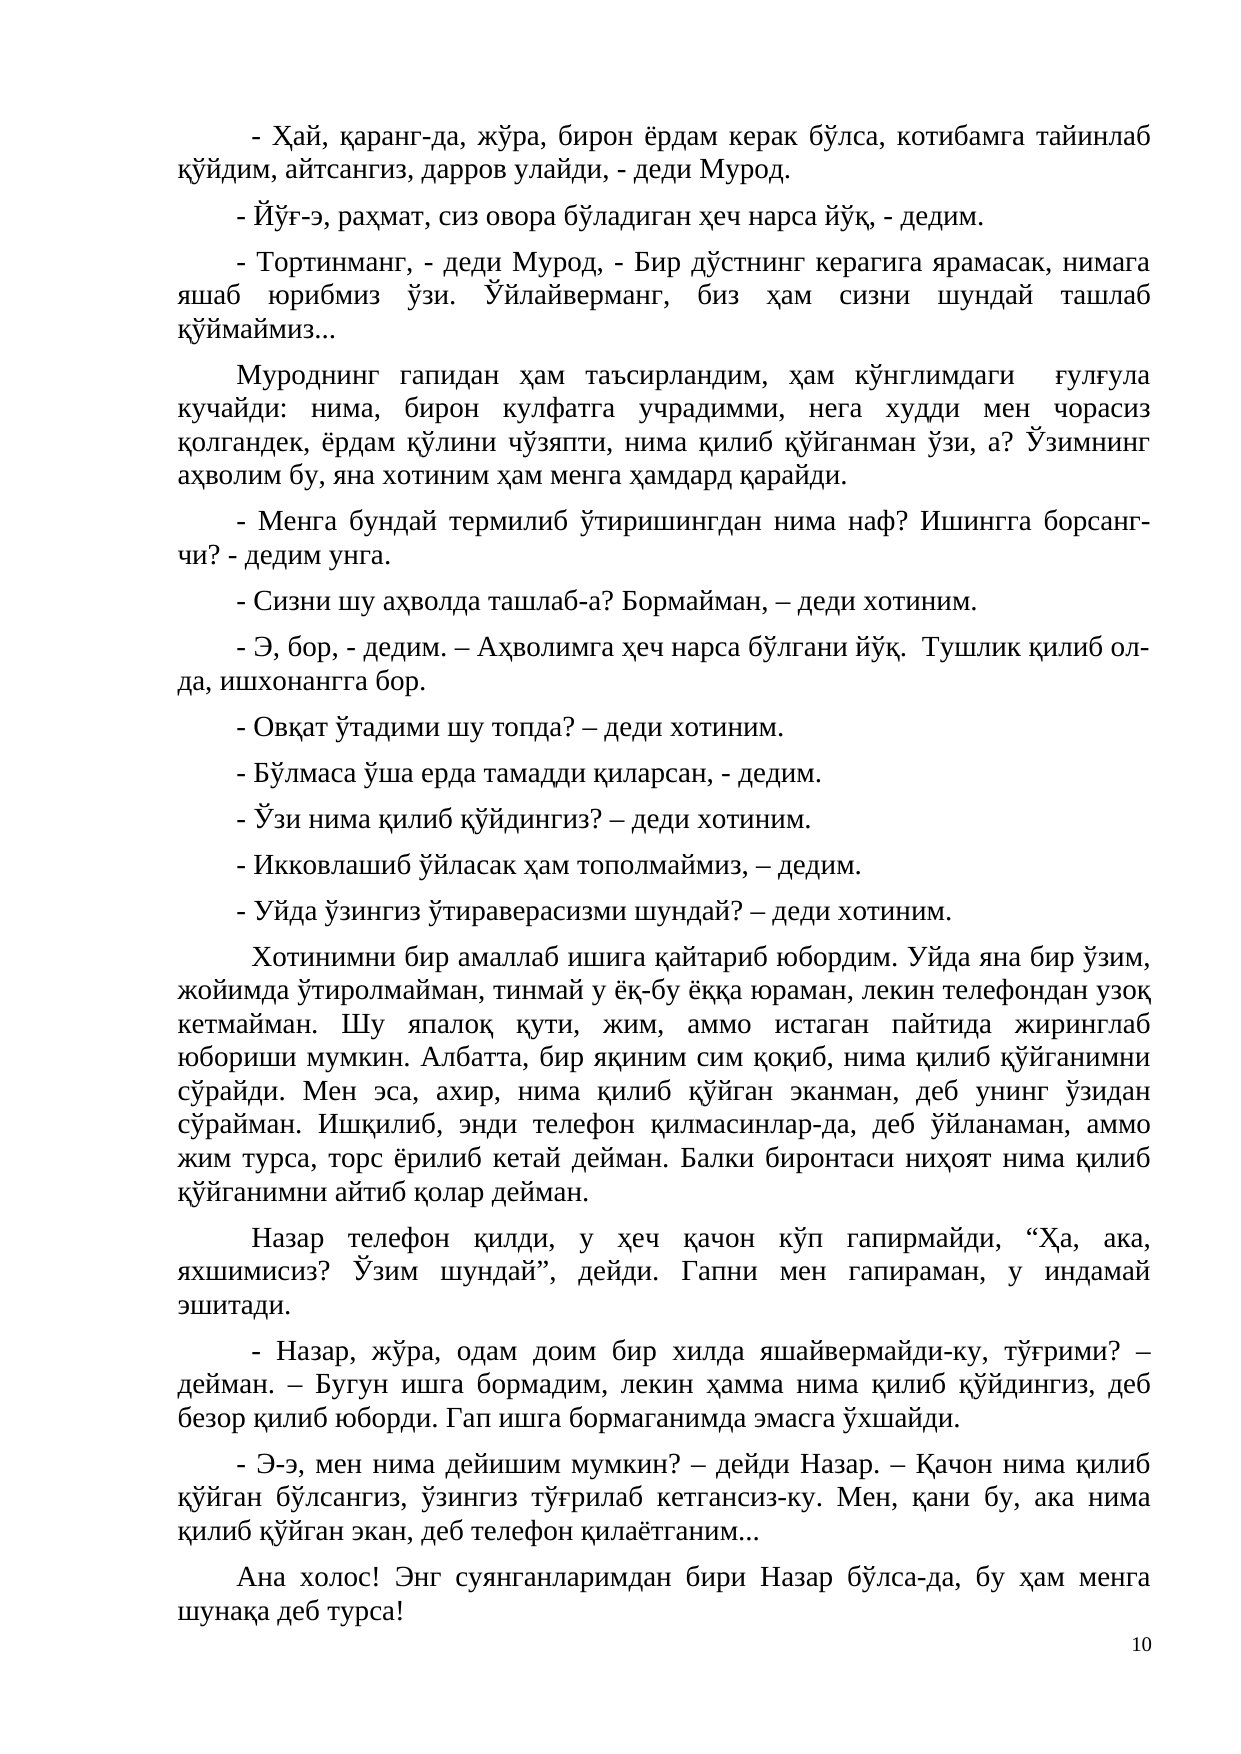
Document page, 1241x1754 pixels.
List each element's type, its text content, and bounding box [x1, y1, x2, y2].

text - Назар, жўра, одам доим бир хилда яшайвермайди-ку, тўғрими? – дейман. – Бугун ишга бормадим, лекин ҳамма нима қилиб қўйдингиз, деб безор қилиб юборди. Гап ишга бормаганимда эмасга ўхшайди. [177, 1333, 1152, 1433]
text Назар телефон қилди, у ҳеч қачон кўп гапирмайди, “Ҳа, ака, яхшимисиз? Ўзим шундай”, дейди. Гапни мен гапираман, у индамай эшитади. [177, 1220, 1152, 1320]
text - Икковлашиб ўйласак ҳам тополмаймиз, – дедим. [177, 847, 1152, 880]
text - Тортинманг, - деди Мурод, - Бир дўстнинг керагига ярамасак, нимага яшаб юрибмиз ўзи. Ўйлайверманг, биз ҳам сизни шундай ташлаб қўймаймиз... [177, 244, 1152, 344]
text Муроднинг гапидан ҳам таъсирландим, ҳам кўнглимдаги ғулғула кучайди: нима, бирон кулфатга учрадимми, нега худди мен чорасиз қолгандек, ёрдам қўлини чўзяпти, нима қилиб қўйганман ўзи, а? Ўзимнинг аҳволим бу, яна хотиним ҳам менга ҳамдард қарайди. [177, 357, 1152, 491]
text - Бўлмаса ўша ерда тамадди қиларсан, - дедим. [177, 755, 1152, 788]
text - Ҳай, қаранг-да, жўра, бирон ёрдам керак бўлса, котибамга тайинлаб қўйдим, айтсангиз, дарров улайди, - деди Мурод. [177, 118, 1152, 185]
text - Уйда ўзингиз ўтираверасизми шундай? – деди хотиним. [177, 893, 1152, 926]
text - Йўғ-э, раҳмат, сиз овора бўладиган ҳеч нарса йўқ, - дедим. [177, 198, 1152, 231]
text Хотинимни бир амаллаб ишига қайтариб юбордим. Уйда яна бир ўзим, жойимда ўтиролмайман, тинмай у ёқ-бу ёққа юраман, лекин телефондан узоқ кетмайман. Шу япалоқ қути, жим, аммо истаган пайтида жиринглаб юбориши мумкин. Албатта, бир яқиним сим қоқиб, нима қилиб қўйганимни сўрайди. Мен эса, ахир, нима қилиб қўйган эканман, деб унинг ўзидан сўрайман. Ишқилиб, энди телефон қилмасинлар-да, деб ўйланаман, аммо жим турса, торс ёрилиб кетай дейман. Балки биронтаси ниҳоят нима қилиб қўйганимни айтиб қолар дейман. [177, 939, 1152, 1207]
text - Ўзи нима қилиб қўйдингиз? – деди хотиним. [177, 801, 1152, 834]
text Ана холос! Энг суянганларимдан бири Назар бўлса-да, бу ҳам менга шунақа деб турса! [177, 1559, 1152, 1626]
text - Э, бор, - дедим. – Аҳволимга ҳеч нарса бўлгани йўқ. Тушлик қилиб ол-да, ишхонангга бор. [177, 629, 1152, 696]
text - Сизни шу аҳволда ташлаб-а? Бормайман, – деди хотиним. [177, 583, 1152, 617]
text - Менга бундай термилиб ўтиришингдан нима наф? Ишингга борсанг-чи? - дедим унга. [177, 503, 1152, 571]
text - Овқат ўтадими шу топда? – деди хотиним. [177, 709, 1152, 742]
text - Э-э, мен нима дейишим мумкин? – дейди Назар. – Қачон нима қилиб қўйган бўлсангиз, ўзингиз тўғрилаб кетгансиз-ку. Мен, қани бу, ака нима қилиб қўйган экан, деб телефон қилаётганим... [177, 1446, 1152, 1547]
